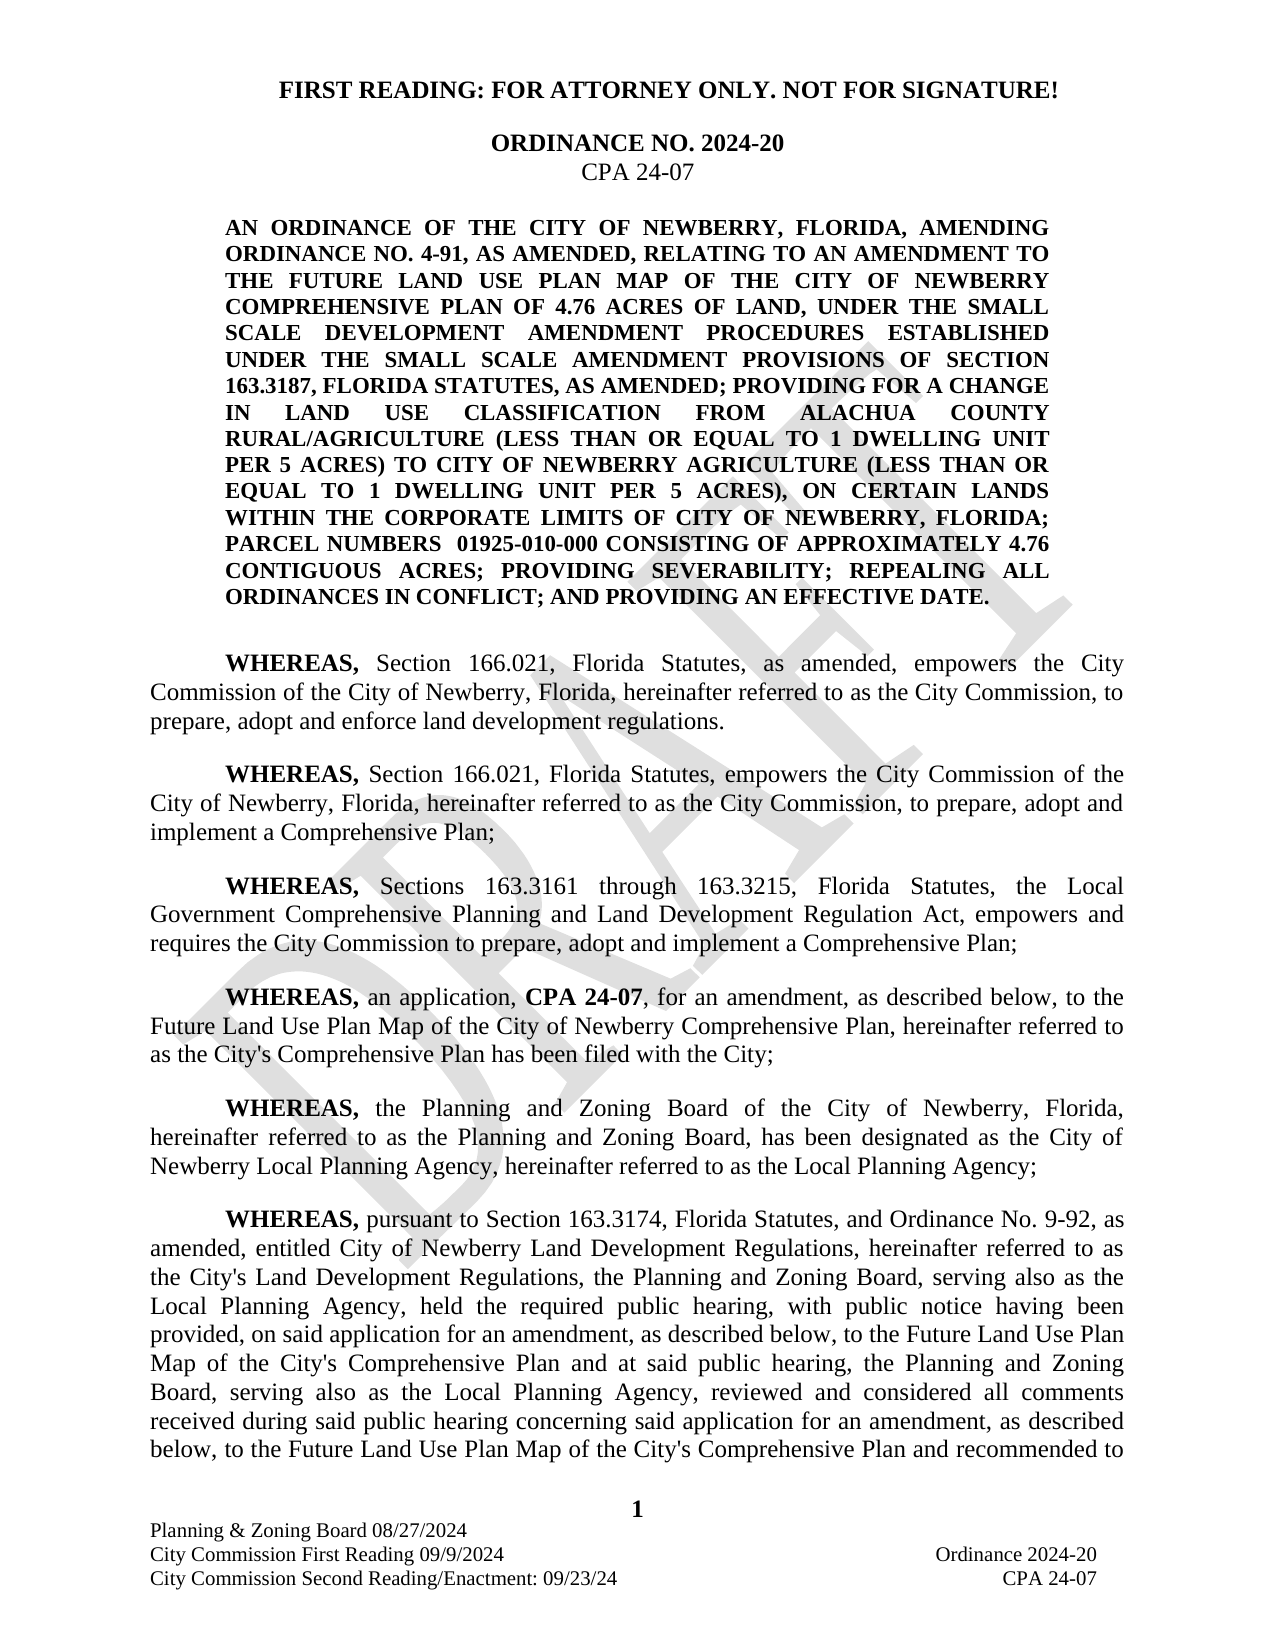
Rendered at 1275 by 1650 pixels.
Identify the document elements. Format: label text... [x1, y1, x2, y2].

text CPA 24-07 [150, 157, 1125, 185]
text WHEREAS, the Planning and Zoning Board of the City of Newberry, Florida, hereinafter referred to as the Planning and Zoning Board, has been designated as the City of Newberry Local Planning Agency, hereinafter referred to as the Local Planning Agency; [150, 1093, 1125, 1179]
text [150, 1204, 1125, 1463]
text WHEREAS, Section 166.021, Florida Statutes, empowers the City Commission of the City of Newberry, Florida, hereinafter referred to as the City Commission, to prepare, adopt and implement a Comprehensive Plan; [150, 759, 1125, 846]
text WHEREAS, an application, CPA 24-07, for an amendment, as described below, to the Future Land Use Plan Map of the City of Newberry Comprehensive Plan, hereinafter referred to as the City's Comprehensive Plan has been filed with the City; [150, 982, 1125, 1068]
text AN ORDINANCE OF THE CITY OF NEWBERRY, FLORIDA, AMENDING ORDINANCE NO. 4-91, AS AMENDED, RELATING TO AN AMENDMENT TO THE FUTURE LAND USE PLAN MAP OF THE CITY OF NEWBERRY COMPREHENSIVE PLAN OF 4.76 ACRES OF LAND, UNDER THE SMALL SCALE DEVELOPMENT AMENDMENT PROCEDURES ESTABLISHED UNDER THE SMALL SCALE AMENDMENT PROVISIONS OF SECTION 163.3187, FLORIDA STATUTES, AS AMENDED; PROVIDING FOR A CHANGE IN LAND USE CLASSIFICATION FROM ALACHUA COUNTY RURAL/AGRICULTURE (LESS THAN OR EQUAL TO 1 DWELLING UNIT PER 5 ACRES) TO CITY OF NEWBERRY AGRICULTURE (LESS THAN OR EQUAL TO 1 DWELLING UNIT PER 5 ACRES), ON CERTAIN LANDS WITHIN THE CORPORATE LIMITS OF CITY OF NEWBERRY, FLORIDA; PARCEL NUMBERS 01925-010-000 CONSISTING OF APPROXIMATELY 4.76 CONTIGUOUS ACRES; PROVIDING SEVERABILITY; REPEALING ALL ORDINANCES IN CONFLICT; AND PROVIDING AN EFFECTIVE DATE. [225, 214, 1050, 609]
text WHEREAS, Sections 163.3161 through 163.3215, Florida Statutes, the Local Government Comprehensive Planning and Land Development Regulation Act, empowers and requires the City Commission to prepare, adopt and implement a Comprehensive Plan; [150, 871, 1125, 957]
text ORDINANCE NO. 2024-20 [150, 128, 1125, 157]
text WHEREAS, Section 166.021, Florida Statutes, as amended, empowers the City Commission of the City of Newberry, Florida, hereinafter referred to as the City Commission, to prepare, adopt and enforce land development regulations. [150, 648, 1125, 734]
